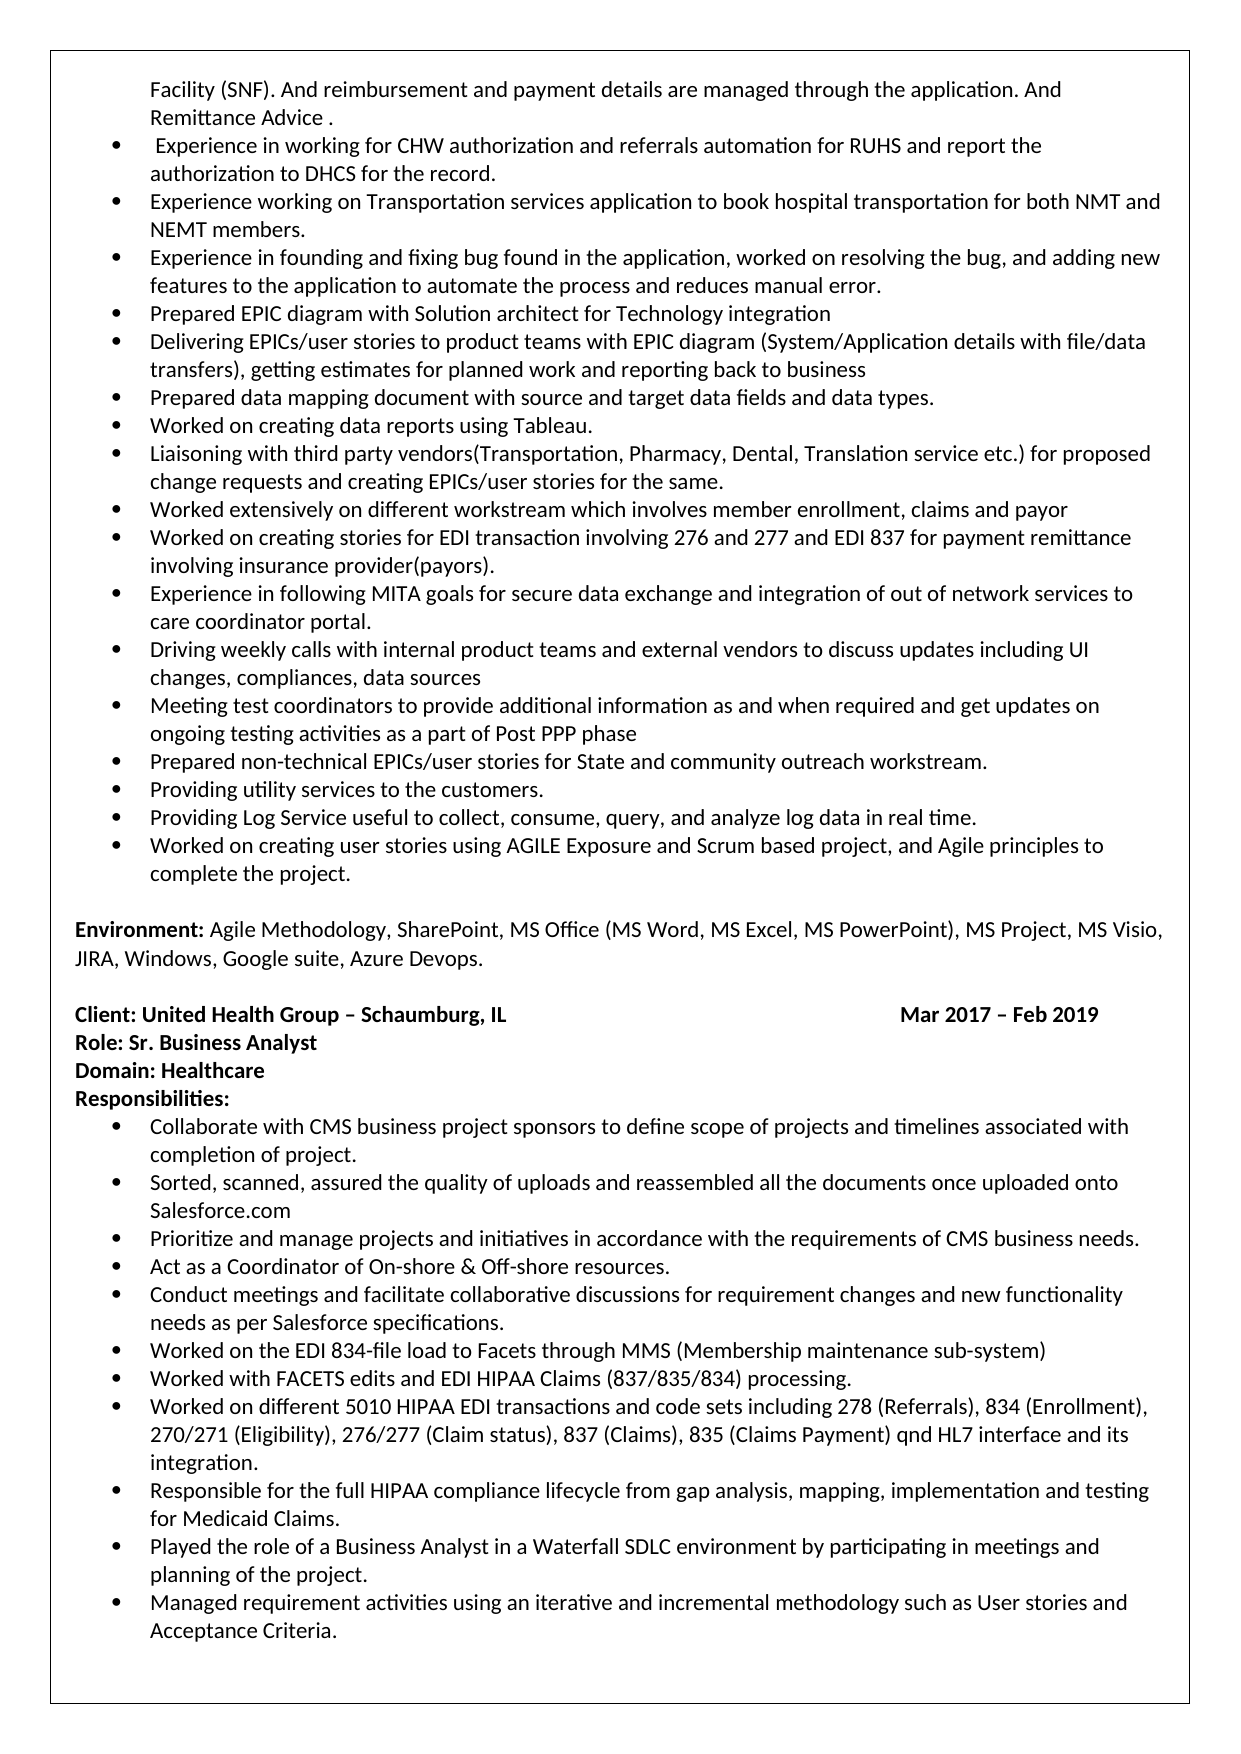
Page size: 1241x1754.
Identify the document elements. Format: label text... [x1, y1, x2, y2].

list Played the role of a Business Analyst in a Waterfall SDLC environment by participating in meetings and planning of the project. [112, 1532, 1165, 1588]
text Environment: Agile Methodology, SharePoint, MS Office (MS Word, MS Excel, MS PowerPoint), MS Project, MS Visio, JIRA, Windows, Google suite, Azure Devops. [75, 916, 1165, 972]
list Liaisoning with third party vendors(Transportation, Pharmacy, Dental, Translation service etc.) for proposed change requests and creating EPICs/user stories for the same. [112, 439, 1165, 495]
list Sorted, scanned, assured the quality of uploads and reassembled all the documents once uploaded onto Salesforce.com [112, 1168, 1165, 1224]
list Meeting test coordinators to provide additional information as and when required and get updates on ongoing testing activities as a part of Post PPP phase [112, 691, 1165, 747]
list Worked on creating stories for EDI transaction involving 276 and 277 and EDI 837 for payment remittance involving insurance provider(payors). [112, 523, 1165, 579]
text Client: United Health Group – Schaumburg, IL Mar 2017 – Feb 2019 [75, 1000, 1168, 1028]
list Experience working on Transportation services application to book hospital transportation for both NMT and NEMT members. [112, 187, 1165, 243]
text Responsibilities: [75, 1084, 1165, 1112]
list Prepared EPIC diagram with Solution architect for Technology integration [112, 299, 1165, 327]
text Role: Sr. Business Analyst [75, 1028, 1165, 1056]
text Domain: Healthcare [75, 1056, 1165, 1084]
list Worked on creating data reports using Tableau. [112, 411, 1165, 439]
list Responsible for the full HIPAA compliance lifecycle from gap analysis, mapping, implementation and testing for Medicaid Claims. [112, 1476, 1165, 1532]
list Worked with FACETS edits and EDI HIPAA Claims (837/835/834) processing. [112, 1364, 1165, 1392]
list Providing Log Service useful to collect, consume, query, and analyze log data in real time. [112, 803, 1165, 832]
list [112, 75, 1165, 131]
list Prepared data mapping document with source and target data fields and data types. [112, 383, 1165, 411]
list Collaborate with CMS business project sponsors to define scope of projects and timelines associated with completion of project. [112, 1112, 1165, 1168]
list Worked extensively on different workstream which involves member enrollment, claims and payor [112, 495, 1165, 523]
list Experience in following MITA goals for secure data exchange and integration of out of network services to care coordinator portal. [112, 579, 1165, 635]
list Prepared non-technical EPICs/user stories for State and community outreach workstream. [112, 747, 1165, 776]
list Act as a Coordinator of On-shore & Off-shore resources. [112, 1252, 1165, 1280]
list Worked on the EDI 834-file load to Facets through MMS (Membership maintenance sub-system) [112, 1336, 1165, 1364]
list Delivering EPICs/user stories to product teams with EPIC diagram (System/Application details with file/data transfers), getting estimates for planned work and reporting back to business [112, 327, 1165, 383]
list Experience in working for CHW authorization and referrals automation for RUHS and report the authorization to DHCS for the record. [112, 131, 1165, 187]
list Driving weekly calls with internal product teams and external vendors to discuss updates including UI changes, compliances, data sources [112, 635, 1165, 691]
list Worked on different 5010 HIPAA EDI transactions and code sets including 278 (Referrals), 834 (Enrollment), 270/271 (Eligibility), 276/277 (Claim status), 837 (Claims), 835 (Claims Payment) qnd HL7 interface and its integration. [112, 1392, 1165, 1476]
list Managed requirement activities using an iterative and incremental methodology such as User stories and Acceptance Criteria. [112, 1588, 1165, 1644]
list Prioritize and manage projects and initiatives in accordance with the requirements of CMS business needs. [112, 1224, 1165, 1252]
list Worked on creating user stories using AGILE Exposure and Scrum based project, and Agile principles to complete the project. [112, 832, 1165, 888]
list Experience in founding and fixing bug found in the application, worked on resolving the bug, and adding new features to the application to automate the process and reduces manual error. [112, 243, 1165, 299]
list Providing utility services to the customers. [112, 776, 1165, 803]
list Conduct meetings and facilitate collaborative discussions for requirement changes and new functionality needs as per Salesforce specifications. [112, 1280, 1165, 1336]
